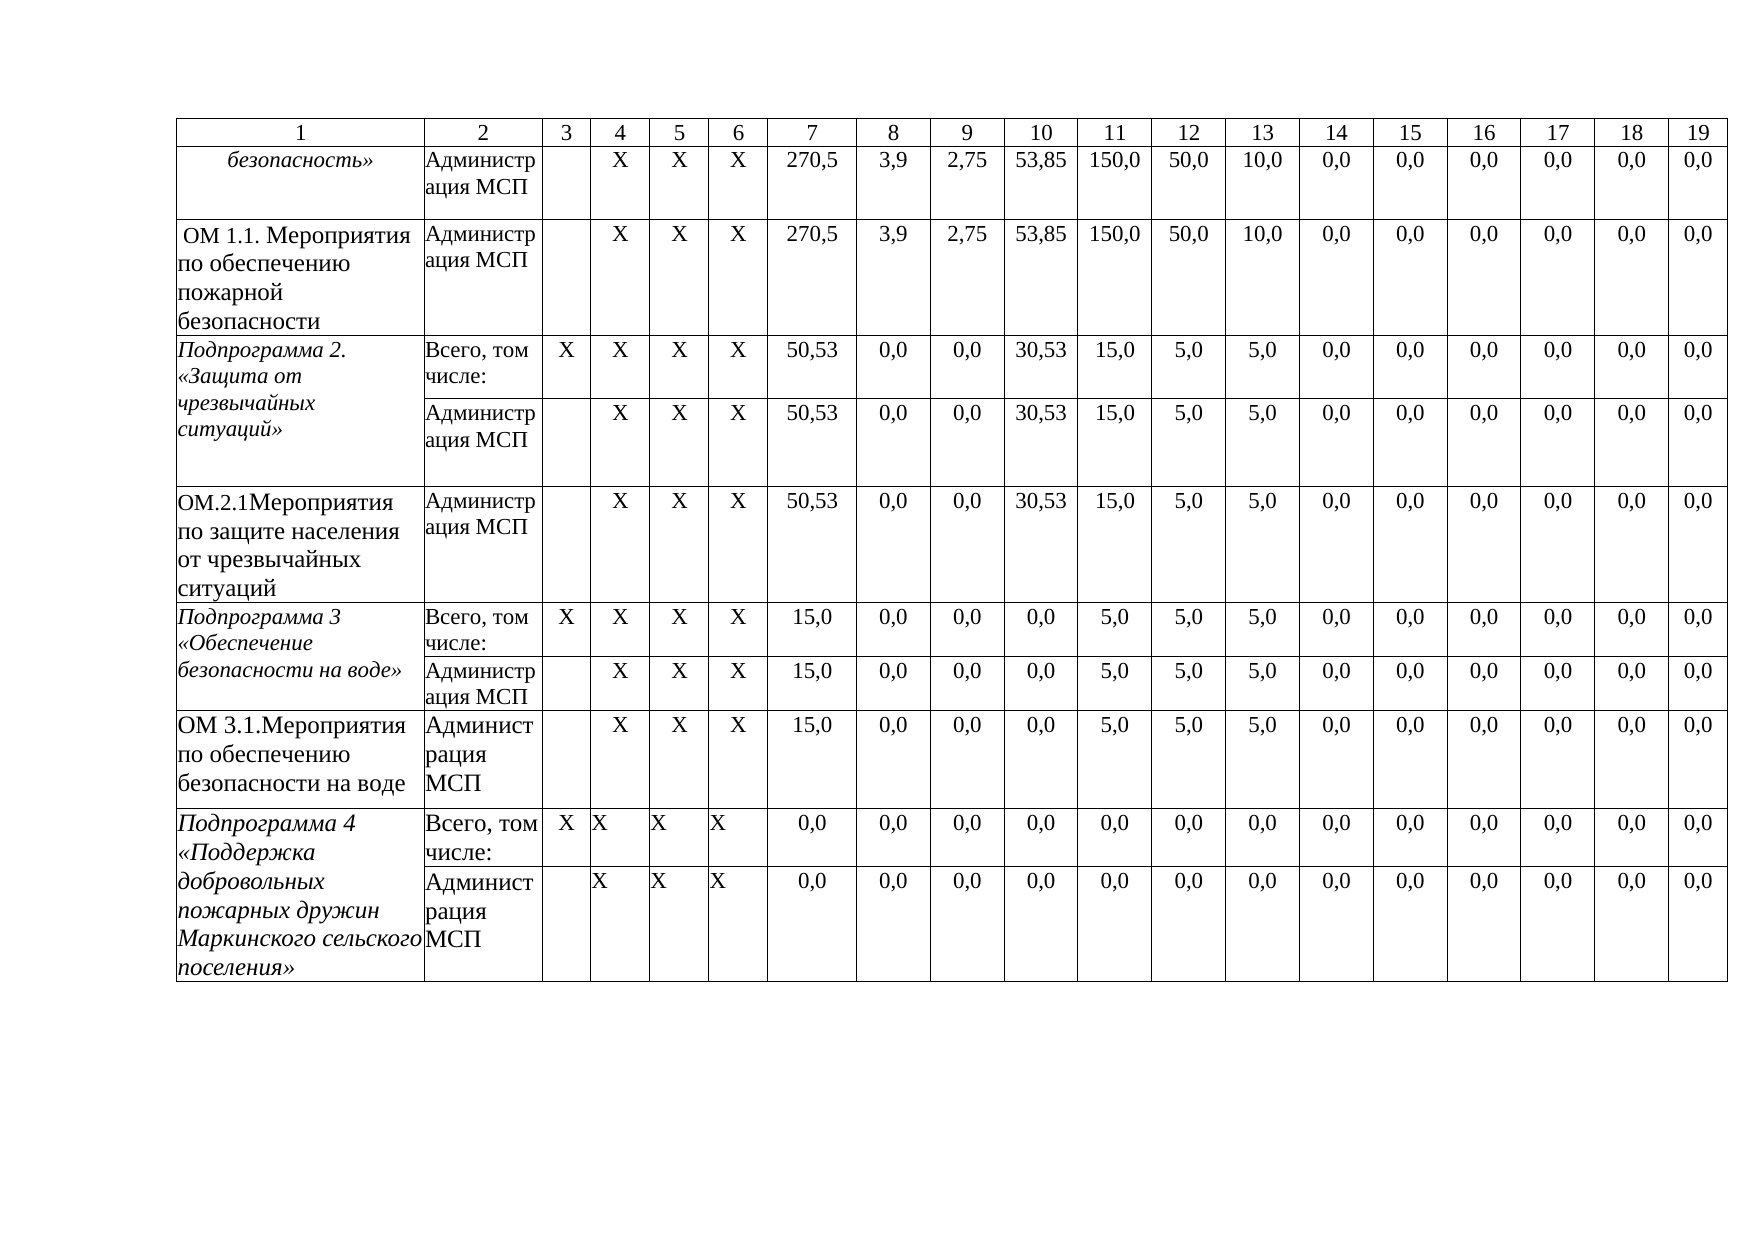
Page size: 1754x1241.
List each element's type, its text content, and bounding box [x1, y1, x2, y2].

table_cell 0,0 [1300, 603, 1373, 656]
table_cell Х [709, 220, 767, 335]
table_cell 0,0 [1374, 603, 1447, 656]
table_cell Х [543, 809, 590, 866]
table_cell 10,0 [1226, 220, 1299, 335]
table_cell 0,0 [1669, 399, 1727, 486]
table_cell Х [709, 603, 767, 656]
table_cell 0,0 [768, 809, 856, 866]
table_cell 0,0 [1300, 657, 1373, 709]
table_cell 0,0 [857, 487, 930, 602]
table_cell Всего, том числе: [425, 809, 542, 866]
table_cell ОМ.2.1Мероприятия по защите населения от чрезвычайных ситуаций [177, 487, 424, 602]
table_cell 0,0 [1521, 336, 1594, 398]
table_cell Х [650, 809, 708, 866]
table_cell Х [591, 220, 649, 335]
table_cell Х [591, 399, 649, 486]
table_cell 0,0 [1448, 399, 1520, 486]
table_cell [543, 657, 590, 709]
table_cell Х [591, 487, 649, 602]
table_cell 0,0 [1300, 867, 1373, 981]
table_header 7 [768, 119, 856, 146]
table_cell 0,0 [1595, 603, 1668, 656]
table_cell 0,0 [931, 711, 1004, 807]
table_cell 0,0 [1448, 220, 1520, 335]
table_cell 0,0 [857, 711, 930, 807]
table_header 13 [1226, 119, 1299, 146]
table_cell 0,0 [931, 399, 1004, 486]
table_cell 0,0 [1521, 603, 1594, 656]
table_cell 0,0 [1005, 867, 1077, 981]
table_cell 5,0 [1226, 336, 1299, 398]
table_cell Всего, том числе: [425, 603, 542, 656]
table_cell 0,0 [1669, 809, 1727, 866]
table_cell 0,0 [1521, 147, 1594, 219]
table_cell 0,0 [1374, 711, 1447, 807]
table_cell 0,0 [1521, 657, 1594, 709]
table_cell 10,0 [1226, 147, 1299, 219]
table_cell 50,53 [768, 487, 856, 602]
table_cell 5,0 [1078, 603, 1151, 656]
table_cell Администрация МСП [425, 399, 542, 486]
table_cell 0,0 [1595, 657, 1668, 709]
table_cell 0,0 [1521, 220, 1594, 335]
table_cell 5,0 [1226, 603, 1299, 656]
table_header 6 [709, 119, 767, 146]
table_cell 0,0 [1448, 657, 1520, 709]
table_cell Подпрограмма 2. «Защита от чрезвычайных ситуаций» [177, 336, 424, 486]
table_cell Х [650, 147, 708, 219]
table_cell Администрация МСП [425, 657, 542, 709]
table_cell Х [650, 220, 708, 335]
table_cell 0,0 [1595, 220, 1668, 335]
table_cell 0,0 [1521, 867, 1594, 981]
table_cell 270,5 [768, 147, 856, 219]
table_cell Х [543, 603, 590, 656]
table_cell Подпрограмма 4 «Поддержка добровольных пожарных дружин Маркинского сельского поселения» [177, 809, 424, 981]
table_cell 53,85 [1005, 220, 1077, 335]
table_cell 0,0 [1300, 399, 1373, 486]
table_cell Х [650, 711, 708, 807]
table_header 8 [857, 119, 930, 146]
table_cell 0,0 [1669, 603, 1727, 656]
table_cell 0,0 [1669, 487, 1727, 602]
table_cell 0,0 [1300, 220, 1373, 335]
table_cell 0,0 [857, 399, 930, 486]
table_cell 15,0 [768, 657, 856, 709]
table_cell 0,0 [1374, 399, 1447, 486]
table_cell Х [650, 867, 708, 981]
table_cell 0,0 [1078, 809, 1151, 866]
table_cell Х [709, 809, 767, 866]
table_cell [543, 399, 590, 486]
table_header 18 [1595, 119, 1668, 146]
table_cell 0,0 [931, 867, 1004, 981]
table_header 16 [1448, 119, 1520, 146]
table_cell 50,53 [768, 399, 856, 486]
table_cell 0,0 [1669, 336, 1727, 398]
table_cell 15,0 [1078, 336, 1151, 398]
table_cell Администрация МСП [425, 220, 542, 335]
table_cell 0,0 [1448, 336, 1520, 398]
table_cell 0,0 [931, 657, 1004, 709]
table_cell [543, 711, 590, 807]
table_cell 0,0 [1595, 711, 1668, 807]
table_cell Х [543, 336, 590, 398]
table_cell 0,0 [1005, 657, 1077, 709]
table_cell 5,0 [1226, 399, 1299, 486]
table_cell Х [709, 336, 767, 398]
table_cell 0,0 [1595, 399, 1668, 486]
table_cell Х [709, 147, 767, 219]
table_cell Х [591, 603, 649, 656]
table_cell Х [709, 657, 767, 709]
table_cell 53,85 [1005, 147, 1077, 219]
table_cell 0,0 [1595, 487, 1668, 602]
table_cell 0,0 [1300, 711, 1373, 807]
table_cell 15,0 [768, 603, 856, 656]
table_cell Администрация МСП [425, 487, 542, 602]
table_cell Х [591, 809, 649, 866]
table_header 4 [591, 119, 649, 146]
table_cell 0,0 [1374, 809, 1447, 866]
table_cell 0,0 [1595, 147, 1668, 219]
table_cell 5,0 [1152, 657, 1225, 709]
table_cell 5,0 [1226, 711, 1299, 807]
table_cell 0,0 [857, 809, 930, 866]
table_header 12 [1152, 119, 1225, 146]
table_cell 0,0 [1448, 147, 1520, 219]
table_cell 3,9 [857, 220, 930, 335]
table_cell 15,0 [768, 711, 856, 807]
table_header 9 [931, 119, 1004, 146]
table_cell Х [591, 336, 649, 398]
table_cell Х [709, 487, 767, 602]
table_cell 5,0 [1152, 603, 1225, 656]
table_cell Администрация МСП [425, 711, 542, 807]
table_cell Администрация МСП [425, 147, 542, 219]
table_cell Х [650, 336, 708, 398]
table_cell 0,0 [857, 603, 930, 656]
table_cell Х [650, 487, 708, 602]
table_cell 0,0 [1595, 867, 1668, 981]
table_cell 5,0 [1078, 657, 1151, 709]
table_cell 270,5 [768, 220, 856, 335]
table_cell 0,0 [931, 487, 1004, 602]
table_cell 30,53 [1005, 399, 1077, 486]
table_header 17 [1521, 119, 1594, 146]
table_cell 0,0 [1448, 867, 1520, 981]
table_cell 0,0 [857, 657, 930, 709]
table_cell 0,0 [857, 867, 930, 981]
table_cell Х [709, 399, 767, 486]
table_cell 15,0 [1078, 399, 1151, 486]
table_cell ОМ 3.1.Мероприятия по обеспечению безопасности на воде [177, 711, 424, 807]
table_cell 0,0 [1448, 487, 1520, 602]
table_header 3 [543, 119, 590, 146]
table_cell 0,0 [1669, 657, 1727, 709]
table_cell 0,0 [1374, 657, 1447, 709]
table_cell 0,0 [1005, 809, 1077, 866]
table_cell 0,0 [1669, 711, 1727, 807]
table_cell 0,0 [1078, 867, 1151, 981]
table_cell 5,0 [1152, 399, 1225, 486]
table_cell 150,0 [1078, 147, 1151, 219]
table_cell 0,0 [1300, 809, 1373, 866]
table_cell Х [650, 603, 708, 656]
table_cell 0,0 [931, 336, 1004, 398]
table_cell 0,0 [1005, 711, 1077, 807]
table_cell Х [709, 867, 767, 981]
table_cell 0,0 [1595, 336, 1668, 398]
table_cell 5,0 [1152, 336, 1225, 398]
table_cell 0,0 [1669, 220, 1727, 335]
table_cell 0,0 [931, 603, 1004, 656]
table_cell 0,0 [1448, 711, 1520, 807]
table_cell Х [591, 147, 649, 219]
table_cell 0,0 [1595, 809, 1668, 866]
table_cell 50,0 [1152, 220, 1225, 335]
table_cell 5,0 [1078, 711, 1151, 807]
table_cell 5,0 [1226, 657, 1299, 709]
table_header 15 [1374, 119, 1447, 146]
table_cell Х [591, 867, 649, 981]
table_cell 0,0 [1374, 487, 1447, 602]
table_cell [543, 147, 590, 219]
table_cell 0,0 [1374, 336, 1447, 398]
table_cell 0,0 [1152, 867, 1225, 981]
table_cell Подпрограмма 3 «Обеспечение безопасности на воде» [177, 603, 424, 709]
table_cell [543, 487, 590, 602]
table_cell 5,0 [1152, 487, 1225, 602]
table_cell 0,0 [1300, 147, 1373, 219]
table_cell 30,53 [1005, 487, 1077, 602]
table_cell 5,0 [1226, 487, 1299, 602]
table_cell 0,0 [1374, 220, 1447, 335]
table_cell 0,0 [1226, 867, 1299, 981]
table_cell 0,0 [1005, 603, 1077, 656]
table_cell [543, 867, 590, 981]
table_header 11 [1078, 119, 1151, 146]
table_cell 150,0 [1078, 220, 1151, 335]
table_header 1 [177, 119, 424, 146]
table_cell Х [650, 399, 708, 486]
table_cell 30,53 [1005, 336, 1077, 398]
table_cell 3,9 [857, 147, 930, 219]
table_cell 0,0 [1374, 147, 1447, 219]
table_header 2 [425, 119, 542, 146]
table_cell 50,53 [768, 336, 856, 398]
table_cell 0,0 [768, 867, 856, 981]
table_cell 0,0 [1152, 809, 1225, 866]
table_cell 15,0 [1078, 487, 1151, 602]
table_cell 2,75 [931, 220, 1004, 335]
table_cell Х [650, 657, 708, 709]
table_cell 0,0 [1300, 487, 1373, 602]
table_cell 0,0 [1448, 603, 1520, 656]
table_cell 0,0 [1226, 809, 1299, 866]
table_cell [543, 220, 590, 335]
table_cell Х [591, 711, 649, 807]
table_cell Х [709, 711, 767, 807]
table_cell 5,0 [1152, 711, 1225, 807]
table_cell 0,0 [1521, 809, 1594, 866]
table_cell 0,0 [1669, 147, 1727, 219]
table_cell Подпрограмма 1. «Пожарная безопасность» [177, 147, 424, 219]
table_cell 2,75 [931, 147, 1004, 219]
table_cell 0,0 [1669, 867, 1727, 981]
table_cell 0,0 [857, 336, 930, 398]
table_cell 0,0 [931, 809, 1004, 866]
table_cell 0,0 [1521, 487, 1594, 602]
table_header 14 [1300, 119, 1373, 146]
table_cell Всего, том числе: [425, 336, 542, 398]
table_header 10 [1005, 119, 1077, 146]
table_cell ОМ 1.1. Мероприятия по обеспечению пожарной безопасности [177, 220, 424, 335]
table_cell 0,0 [1300, 336, 1373, 398]
table_cell 0,0 [1521, 399, 1594, 486]
table_cell Х [591, 657, 649, 709]
table_header 19 [1669, 119, 1727, 146]
table_cell 0,0 [1448, 809, 1520, 866]
table_cell 0,0 [1521, 711, 1594, 807]
table_cell 50,0 [1152, 147, 1225, 219]
table_header 5 [650, 119, 708, 146]
table_cell Администрация МСП [425, 867, 542, 981]
table_cell 0,0 [1374, 867, 1447, 981]
